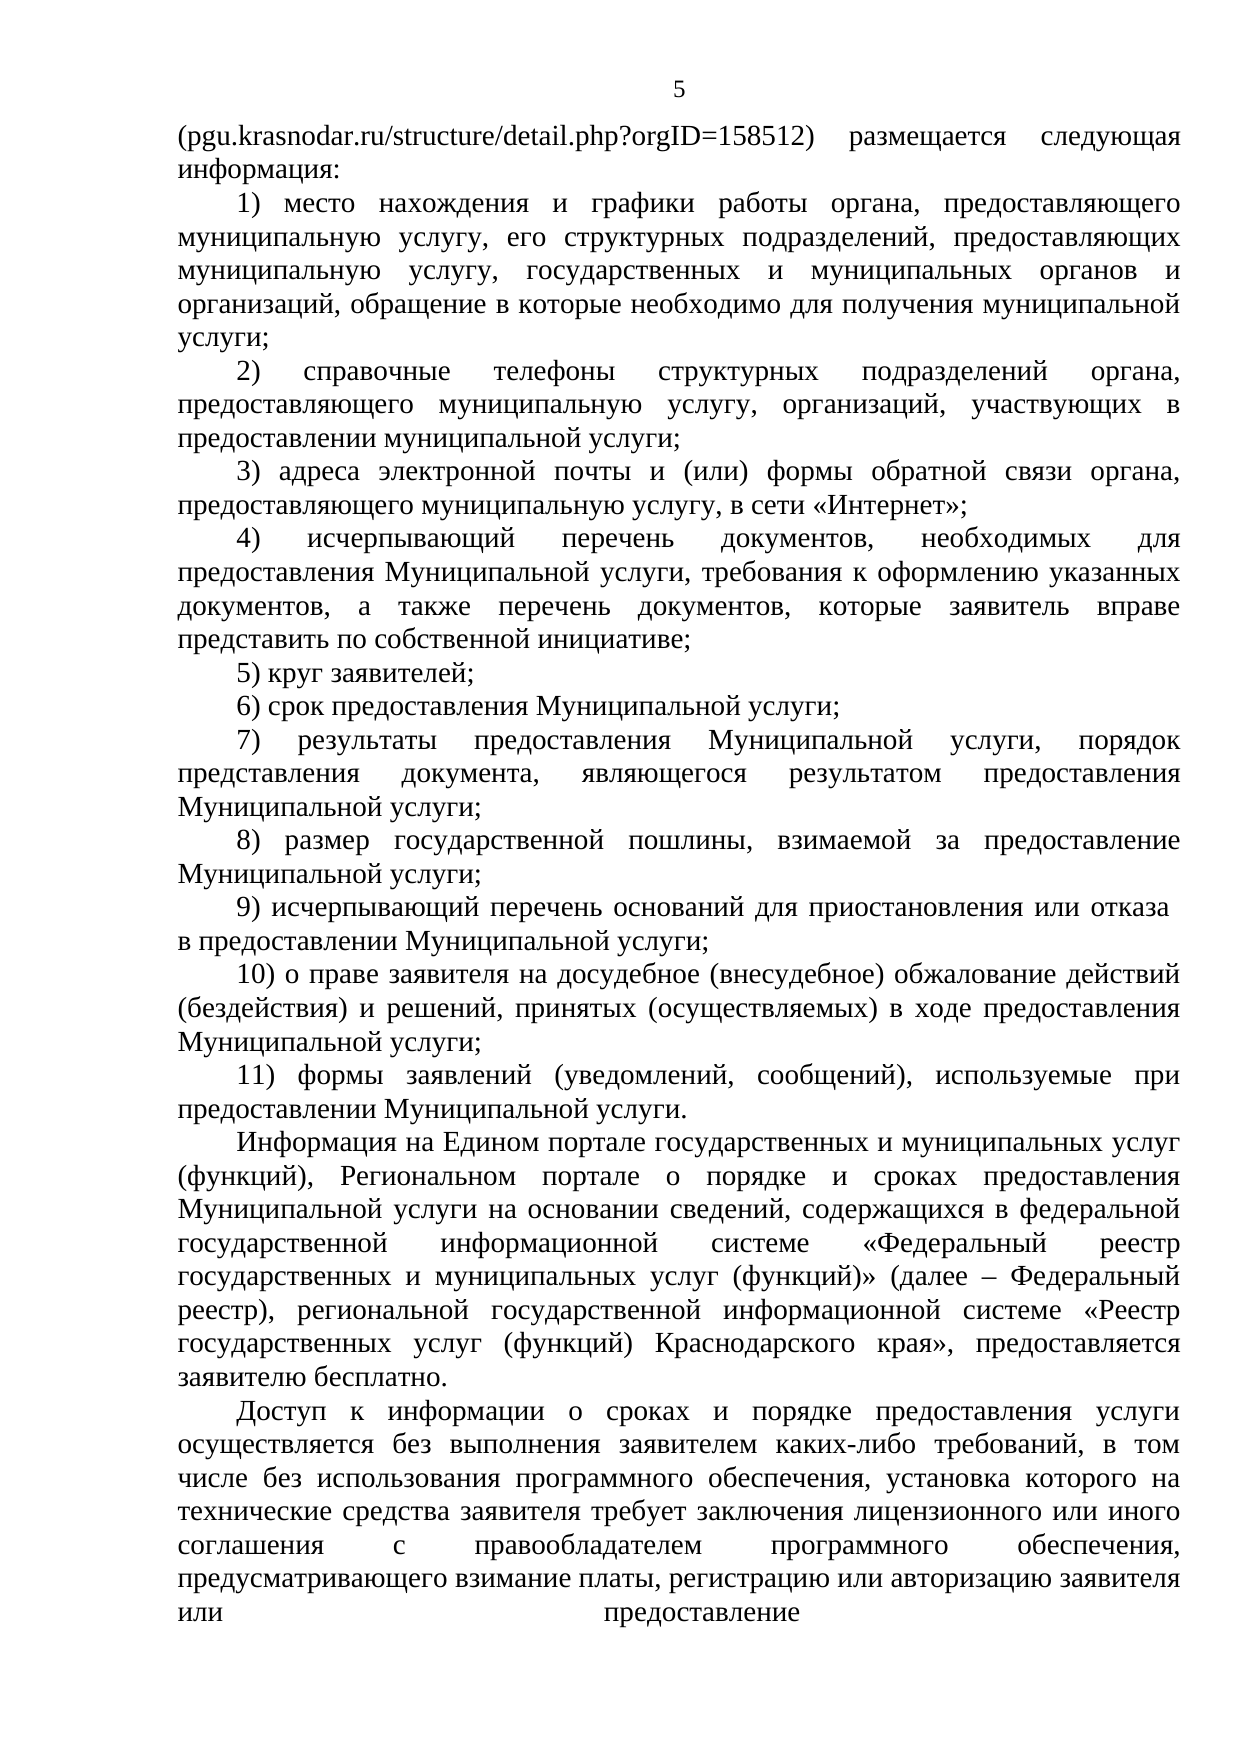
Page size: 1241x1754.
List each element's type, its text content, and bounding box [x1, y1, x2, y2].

text 5) круг заявителей; [177, 655, 1181, 688]
text 7) результаты предоставления Муниципальной услуги, порядок представления документа, являющегося результатом предоставления Муниципальной услуги; [177, 722, 1181, 822]
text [177, 118, 1181, 185]
text 9) исчерпывающий перечень оснований для приостановления или отказа в предоставлении Муниципальной услуги; [177, 889, 1181, 957]
text 3) адреса электронной почты и (или) формы обратной связи органа, предоставляющего муниципальную услугу, в сети «Интернет»; [177, 453, 1181, 521]
text 2) справочные телефоны структурных подразделений органа, предоставляющего муниципальную услугу, организаций, участвующих в предоставлении муниципальной услуги; [177, 353, 1181, 453]
text Информация на Едином портале государственных и муниципальных услуг (функций), Региональном портале о порядке и сроках предоставления Муниципальной услуги на основании сведений, содержащихся в федеральной государственной информационной системе «Федеральный реестр государственных и муниципальных услуг (функций)» (далее – Федеральный реестр), региональной государственной информационной системе «Реестр государственных услуг (функций) Краснодарского края», предоставляется заявителю бесплатно. [177, 1124, 1181, 1393]
text 6) срок предоставления Муниципальной услуги; [177, 688, 1181, 722]
text 11) формы заявлений (уведомлений, сообщений), используемые при предоставлении Муниципальной услуги. [177, 1057, 1181, 1124]
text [177, 1393, 1181, 1627]
text 10) о праве заявителя на досудебное (внесудебное) обжалование действий (бездействия) и решений, принятых (осуществляемых) в ходе предоставления Муниципальной услуги; [177, 957, 1181, 1057]
text 8) размер государственной пошлины, взимаемой за предоставление Муниципальной услуги; [177, 822, 1181, 889]
text 4) исчерпывающий перечень документов, необходимых для предоставления Муниципальной услуги, требования к оформлению указанных документов, а также перечень документов, которые заявитель вправе представить по собственной инициативе; [177, 521, 1181, 655]
text 1) место нахождения и графики работы органа, предоставляющего муниципальную услугу, его структурных подразделений, предоставляющих муниципальную услугу, государственных и муниципальных органов и организаций, обращение в которые необходимо для получения муниципальной услуги; [177, 185, 1181, 353]
